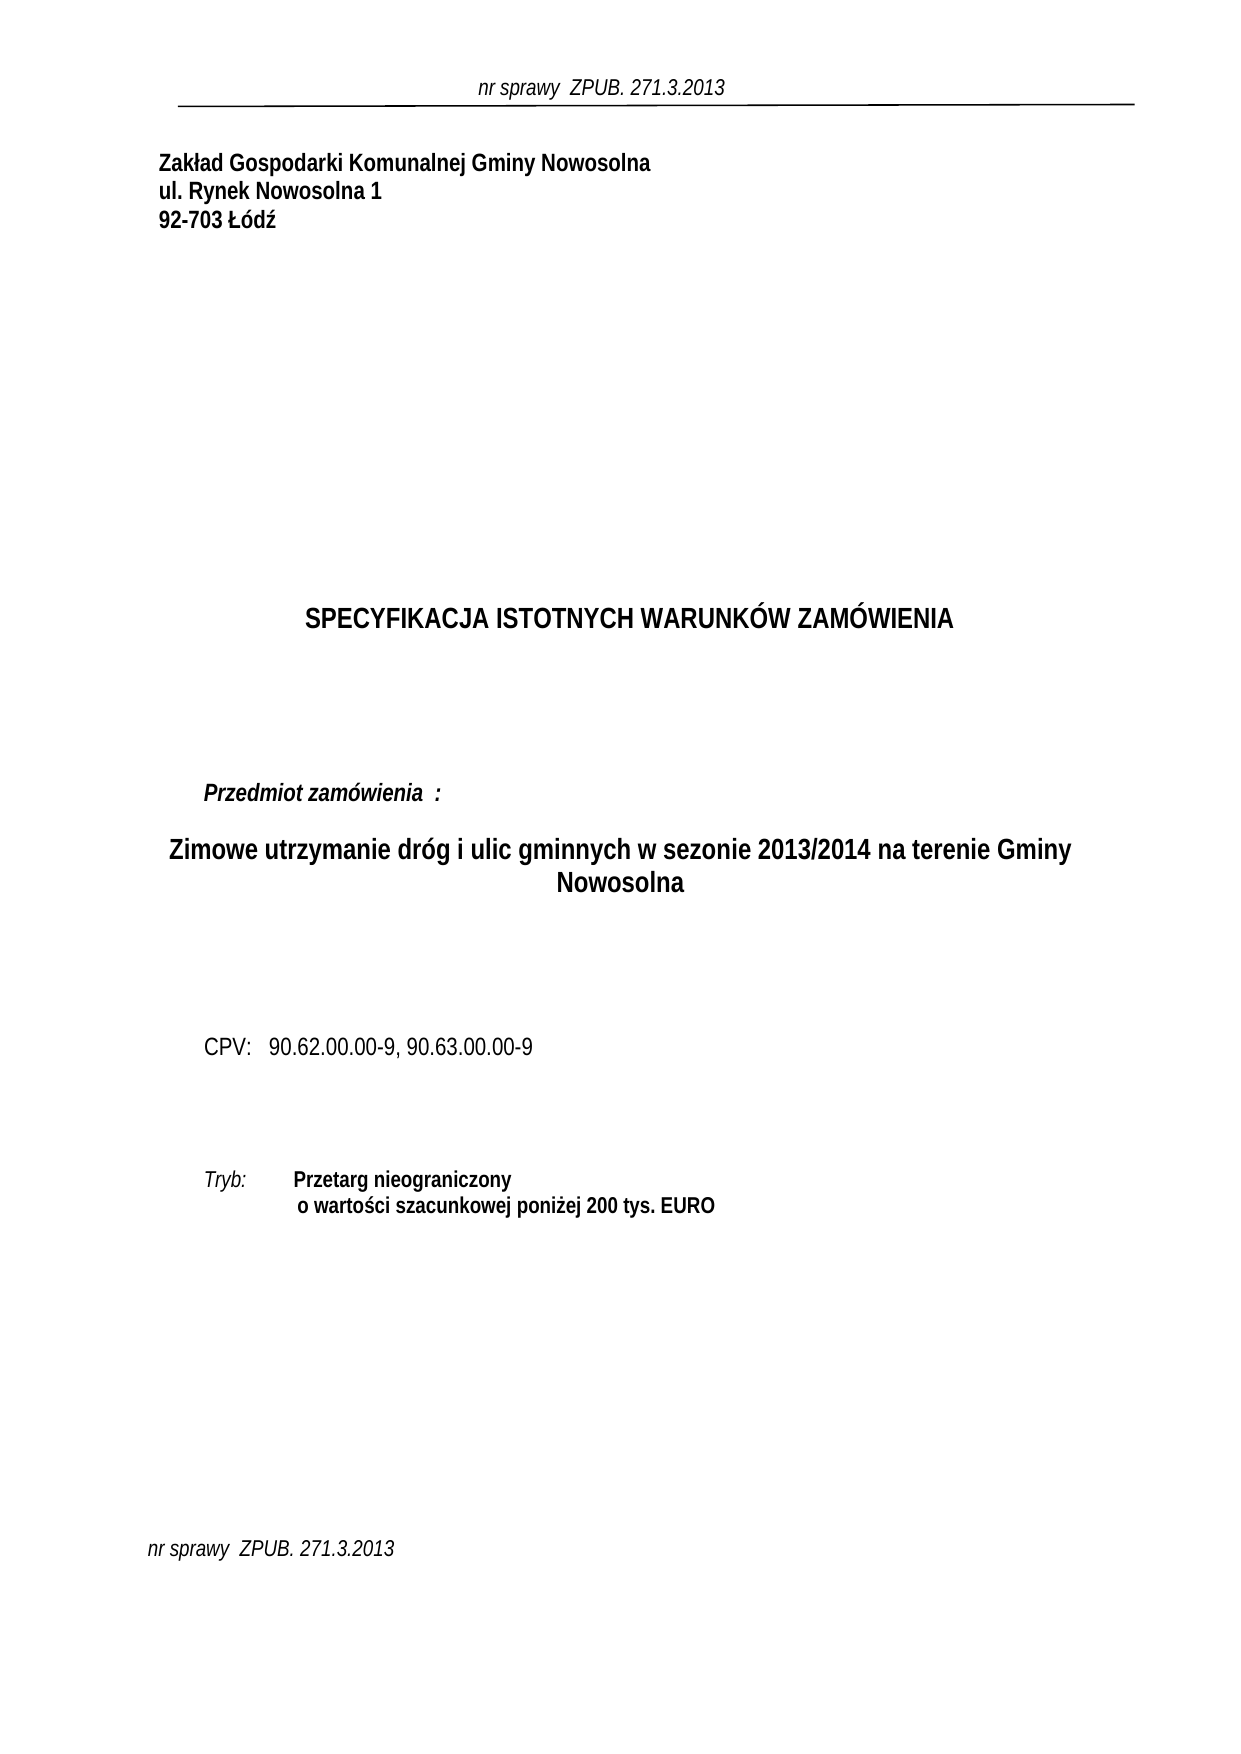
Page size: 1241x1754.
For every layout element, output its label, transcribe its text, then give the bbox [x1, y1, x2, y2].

text o wartości szacunkowej poniżej 200 tys. EURO [203, 1192, 1092, 1219]
text Przedmiot zamówienia : [203, 778, 1092, 807]
text SPECYFIKACJA ISTOTNYCH WARUNKÓW ZAMÓWIENIA [166, 601, 1092, 635]
text nr sprawy ZPUB. 271.3.2013 [148, 1535, 1055, 1561]
text CPV: 90.62.00.00-9, 90.63.00.00-9 [204, 1032, 1092, 1061]
text 92-703 Łódź [148, 205, 1092, 234]
text Tryb: Przetarg nieograniczony [203, 1166, 1092, 1192]
text Zimowe utrzymanie dróg i ulic gminnych w sezonie 2013/2014 na terenie Gminy Nowosolna [148, 832, 1092, 899]
text Zakład Gospodarki Komunalnej Gminy Nowosolna [148, 148, 1092, 176]
text ul. Rynek Nowosolna 1 [148, 176, 1092, 205]
